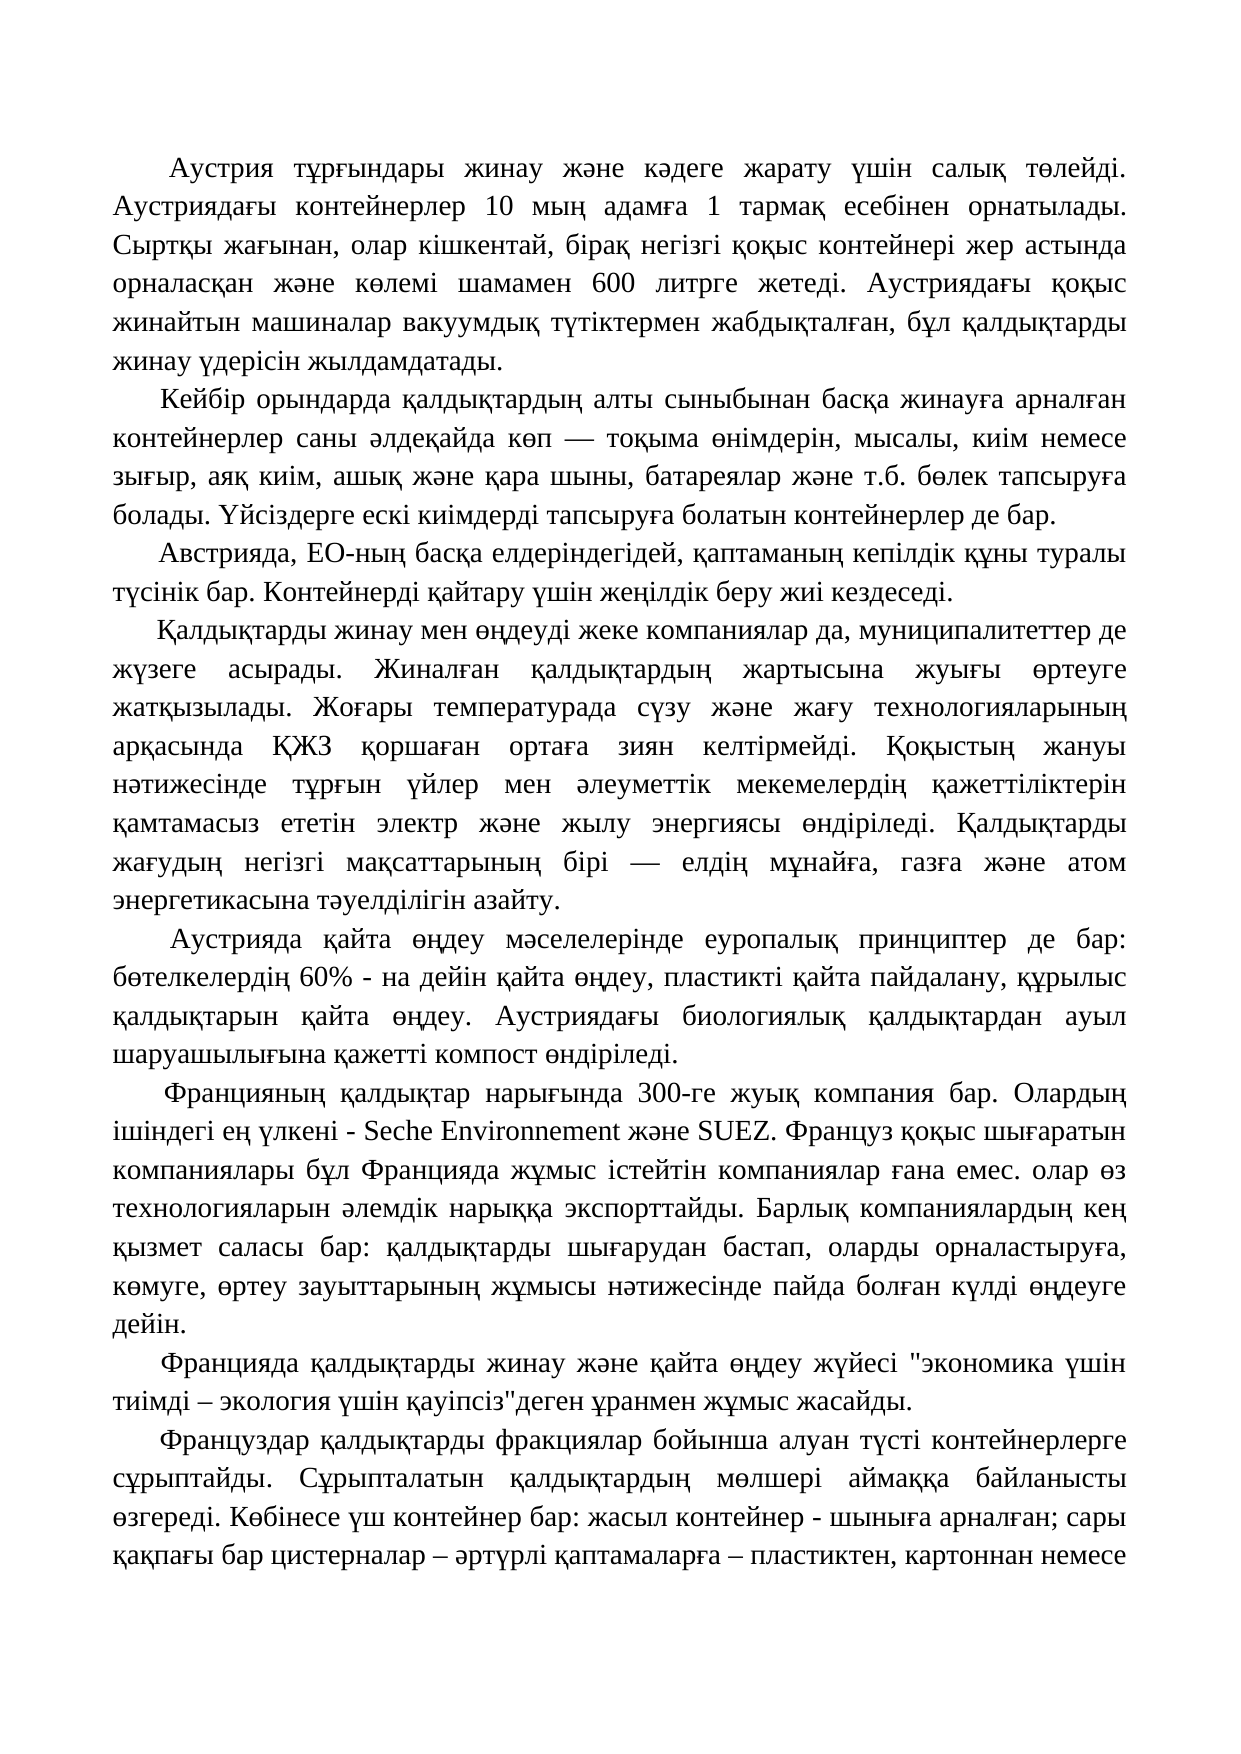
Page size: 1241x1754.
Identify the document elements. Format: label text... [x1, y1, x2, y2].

text Австрияда, ЕО-ның басқа елдеріндегідей, қаптаманың кепілдік құны туралы түсінік бар. Контейнерді қайтару үшін жеңілдік беру жиі кездеседі. [112, 535, 1128, 607]
text Аустрия тұрғындары жинау және кәдеге жарату үшін салық төлейді. Аустриядағы контейнерлер 10 мың адамға 1 тармақ есебінен орнатылады. Сыртқы жағынан, олар кішкентай, бірақ негізгі қоқыс контейнері жер астында орналасқан және көлемі шамамен 600 литрге жетеді. Аустриядағы қоқыс жинайтын машиналар вакуумдық түтіктермен жабдықталған, бұл қалдықтарды жинау үдерісін жылдамдатады. [112, 150, 1128, 376]
text Францияның қалдықтар нарығында 300-ге жуық компания бар. Олардың ішіндегі ең үлкені - Seche Environnement және SUEZ. Француз қоқыс шығаратын компаниялары бұл Францияда жұмыс істейтін компаниялар ғана емес. олар өз технологияларын әлемдік нарыққа экспорттайды. Барлық компаниялардың кең қызмет саласы бар: қалдықтарды шығарудан бастап, оларды орналастыруға, көмуге, өртеу зауыттарының жұмысы нәтижесінде пайда болған күлді өңдеуге дейін. [112, 1075, 1128, 1340]
text Қалдықтарды жинау мен өңдеуді жеке компаниялар да, муниципалитеттер де жүзеге асырады. Жиналған қалдықтардың жартысына жуығы өртеуге жатқызылады. Жоғары температурада сүзу және жағу технологияларының арқасында ҚЖЗ қоршаған ортаға зиян келтірмейді. Қоқыстың жануы нәтижесінде тұрғын үйлер мен әлеуметтік мекемелердің қажеттіліктерін қамтамасыз ететін электр және жылу энергиясы өндіріледі. Қалдықтарды жағудың негізгі мақсаттарының бірі — елдің мұнайға, газға және атом энергетикасына тәуелділігін азайту. [112, 612, 1128, 916]
text Францияда қалдықтарды жинау және қайта өңдеу жүйесі "экономика үшін тиімді – экология үшін қауіпсіз"деген ұранмен жұмыс жасайды. [112, 1345, 1128, 1417]
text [112, 1422, 1128, 1571]
text Аустрияда қайта өңдеу мәселелерінде еуропалық принциптер де бар: бөтелкелердің 60% - на дейін қайта өңдеу, пластикті қайта пайдалану, құрылыс қалдықтарын қайта өңдеу. Аустриядағы биологиялық қалдықтардан ауыл шаруашылығына қажетті компост өндіріледі. [112, 921, 1128, 1070]
text Кейбір орындарда қалдықтардың алты сыныбынан басқа жинауға арналған контейнерлер саны әлдеқайда көп — тоқыма өнімдерін, мысалы, киім немесе зығыр, аяқ киім, ашық және қара шыны, батареялар және т.б. бөлек тапсыруға болады. Үйсіздерге ескі киімдерді тапсыруға болатын контейнерлер де бар. [112, 381, 1128, 530]
